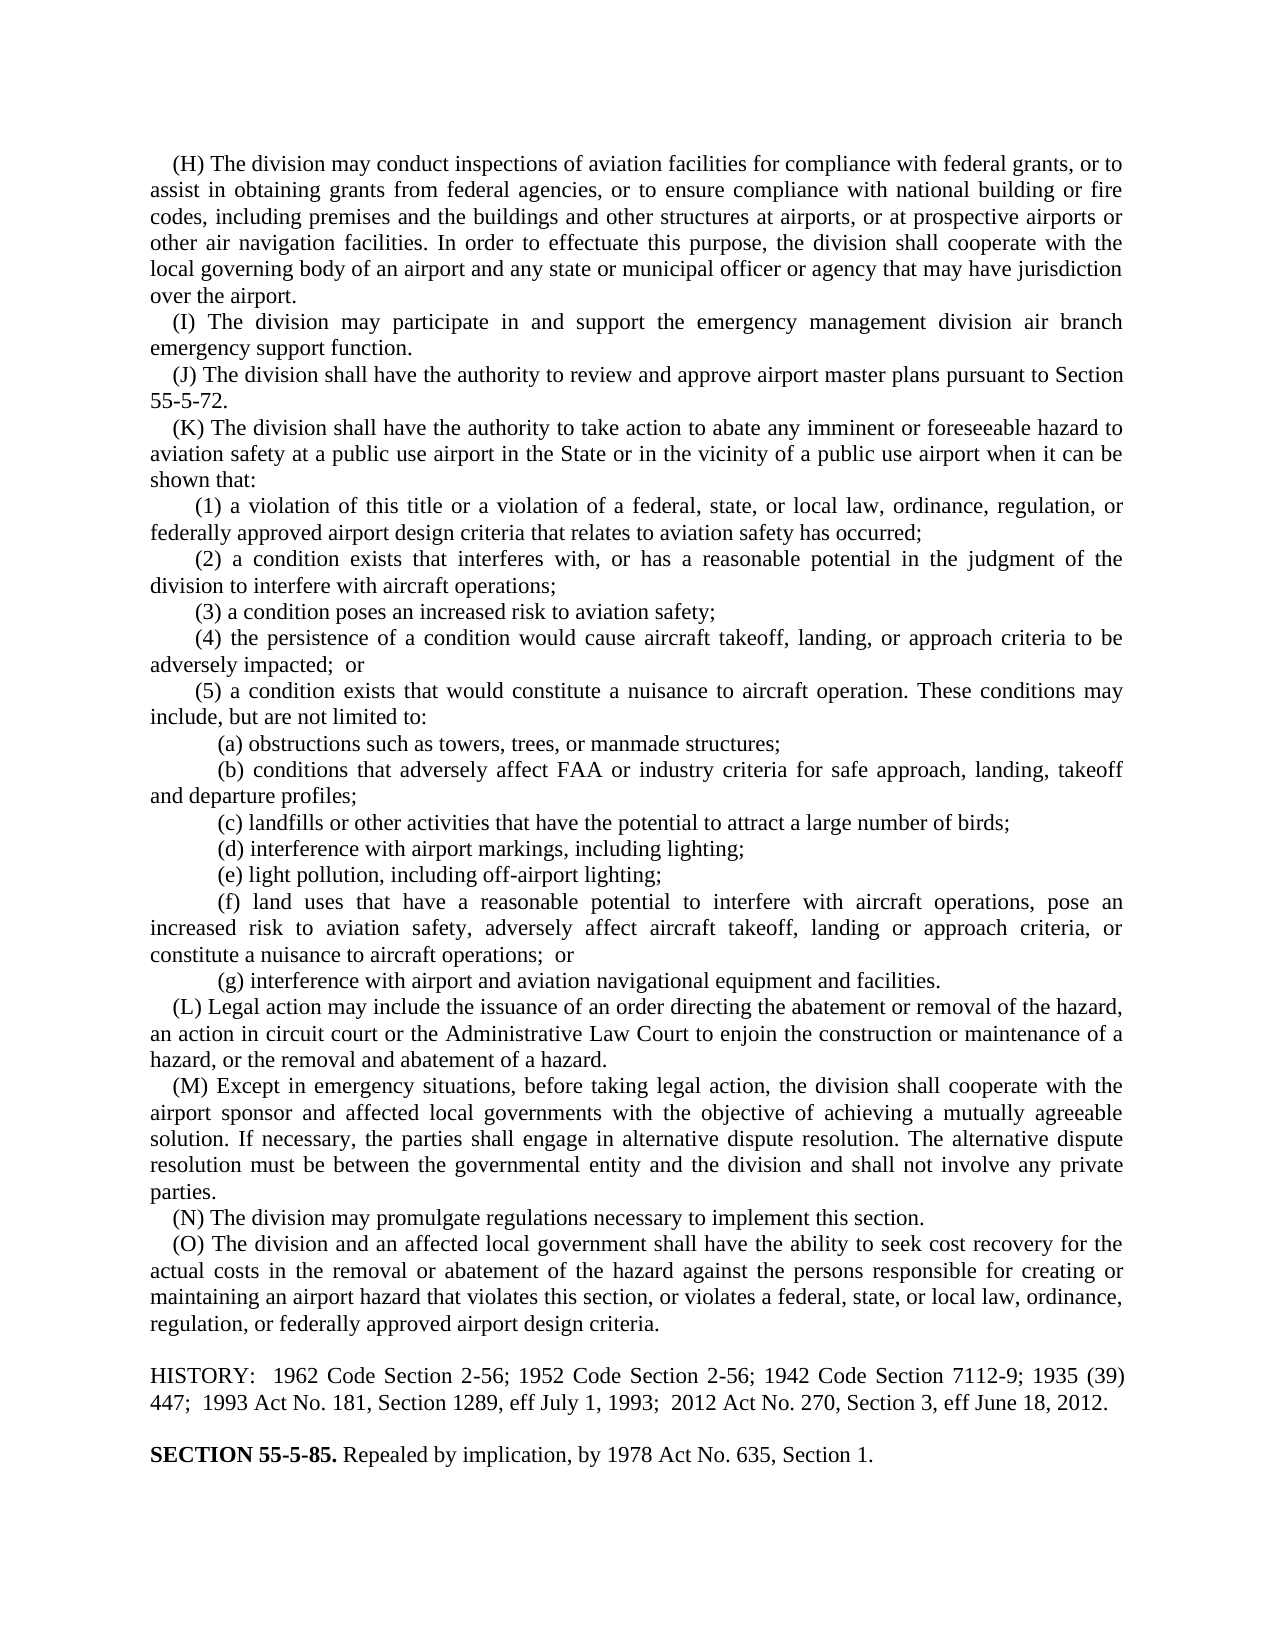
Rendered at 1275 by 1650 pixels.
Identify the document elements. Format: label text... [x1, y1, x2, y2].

text (O) The division and an affected local government shall have the ability to seek cost recovery for the actual costs in the removal or abatement of the hazard against the persons responsible for creating or maintaining an airport hazard that violates this section, or violates a federal, state, or local law, ordinance, regulation, or federally approved airport design criteria. [150, 1231, 1125, 1336]
text (J) The division shall have the authority to review and approve airport master plans pursuant to Section 55-5-72. [150, 361, 1125, 413]
text (a) obstructions such as towers, trees, or manmade structures; [150, 730, 1125, 756]
text (c) landfills or other activities that have the potential to attract a large number of birds; [150, 809, 1125, 835]
text (L) Legal action may include the issuance of an order directing the abatement or removal of the hazard, an action in circuit court or the Administrative Law Court to enjoin the construction or maintenance of a hazard, or the removal and abatement of a hazard. [150, 993, 1125, 1072]
text (d) interference with airport markings, including lighting; [150, 835, 1125, 862]
text (4) the persistence of a condition would cause aircraft takeoff, landing, or approach criteria to be adversely impacted; or [150, 624, 1125, 677]
text (M) Except in emergency situations, before taking legal action, the division shall cooperate with the airport sponsor and affected local governments with the objective of achieving a mutually agreeable solution. If necessary, the parties shall engage in alternative dispute resolution. The alternative dispute resolution must be between the governmental entity and the division and shall not involve any private parties. [150, 1072, 1125, 1204]
text (1) a violation of this title or a violation of a federal, state, or local law, ordinance, regulation, or federally approved airport design criteria that relates to aviation safety has occurred; [150, 493, 1125, 545]
text HISTORY: 1962 Code Section 2-56; 1952 Code Section 2-56; 1942 Code Section 7112-9; 1935 (39) 447; 1993 Act No. 181, Section 1289, eff July 1, 1993; 2012 Act No. 270, Section 3, eff June 18, 2012. [150, 1362, 1125, 1415]
text (N) The division may promulgate regulations necessary to implement this section. [150, 1204, 1125, 1231]
text (g) interference with airport and aviation navigational equipment and facilities. [150, 967, 1125, 993]
text SECTION 55-5-85. Repealed by implication, by 1978 Act No. 635, Section 1. [150, 1441, 1125, 1468]
text (5) a condition exists that would constitute a nuisance to aircraft operation. These conditions may include, but are not limited to: [150, 677, 1125, 730]
text (3) a condition poses an increased risk to aviation safety; [150, 598, 1125, 624]
text (e) light pollution, including off-airport lighting; [150, 862, 1125, 888]
text (K) The division shall have the authority to take action to abate any imminent or foreseeable hazard to aviation safety at a public use airport in the State or in the vicinity of a public use airport when it can be shown that: [150, 413, 1125, 493]
text (2) a condition exists that interferes with, or has a reasonable potential in the judgment of the division to interfere with aircraft operations; [150, 545, 1125, 598]
text (f) land uses that have a reasonable potential to interfere with aircraft operations, pose an increased risk to aviation safety, adversely affect aircraft takeoff, landing or approach criteria, or constitute a nuisance to aircraft operations; or [150, 888, 1125, 967]
text (I) The division may participate in and support the emergency management division air branch emergency support function. [150, 308, 1125, 361]
text (H) The division may conduct inspections of aviation facilities for compliance with federal grants, or to assist in obtaining grants from federal agencies, or to ensure compliance with national building or fire codes, including premises and the buildings and other structures at airports, or at prospective airports or other air navigation facilities. In order to effectuate this purpose, the division shall cooperate with the local governing body of an airport and any state or municipal officer or agency that may have jurisdiction over the airport. [150, 150, 1125, 308]
text (b) conditions that adversely affect FAA or industry criteria for safe approach, landing, takeoff and departure profiles; [150, 756, 1125, 809]
